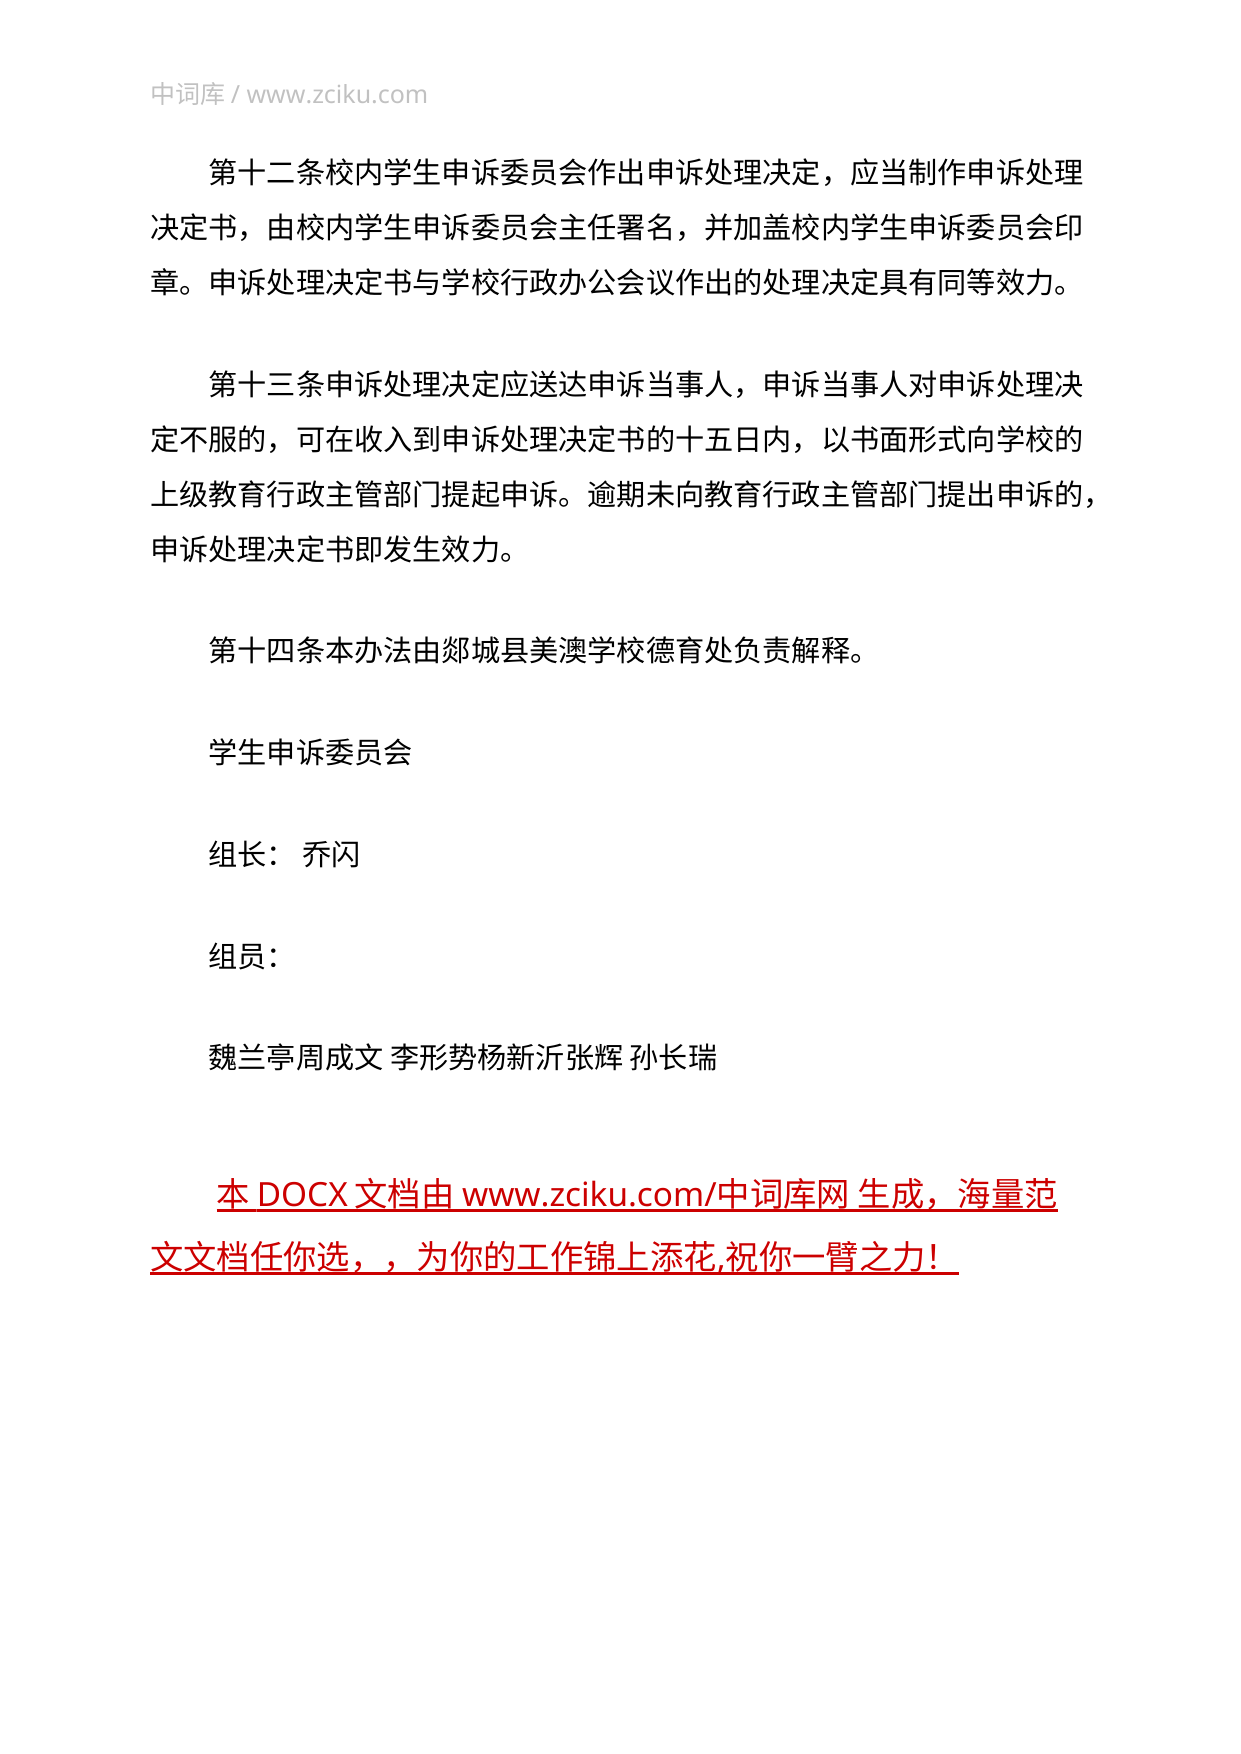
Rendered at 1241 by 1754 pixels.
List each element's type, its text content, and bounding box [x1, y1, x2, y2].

text 本DOCX文档由 www.zciku.com/中词库网 生成，海量范文文档任你选，，为你的工作锦上添花,祝你一臂之力！ [150, 1168, 1090, 1279]
text 第十二条校内学生申诉委员会作出申诉处理决定，应当制作申诉处理决定书，由校内学生申诉委员会主任署名，并加盖校内学生申诉委员会印章。申诉处理决定书与学校行政办公会议作出的处理决定具有同等效力。 [150, 150, 1090, 302]
text 第十四条本办法由郯城县美澳学校德育处负责解释。 [150, 628, 1090, 670]
text 第十三条申诉处理决定应送达申诉当事人，申诉当事人对申诉处理决定不服的，可在收入到申诉处理决定书的十五日内，以书面形式向学校的上级教育行政主管部门提起申诉。逾期未向教育行政主管部门提出申诉的，申诉处理决定书即发生效力。 [150, 362, 1090, 568]
text 魏兰亭周成文 李形势杨新沂张辉 孙长瑞 [150, 1035, 1090, 1077]
text 组长： 乔闪 [150, 832, 1090, 874]
text 组员： [150, 933, 1090, 976]
text 学生申诉委员会 [150, 730, 1090, 772]
